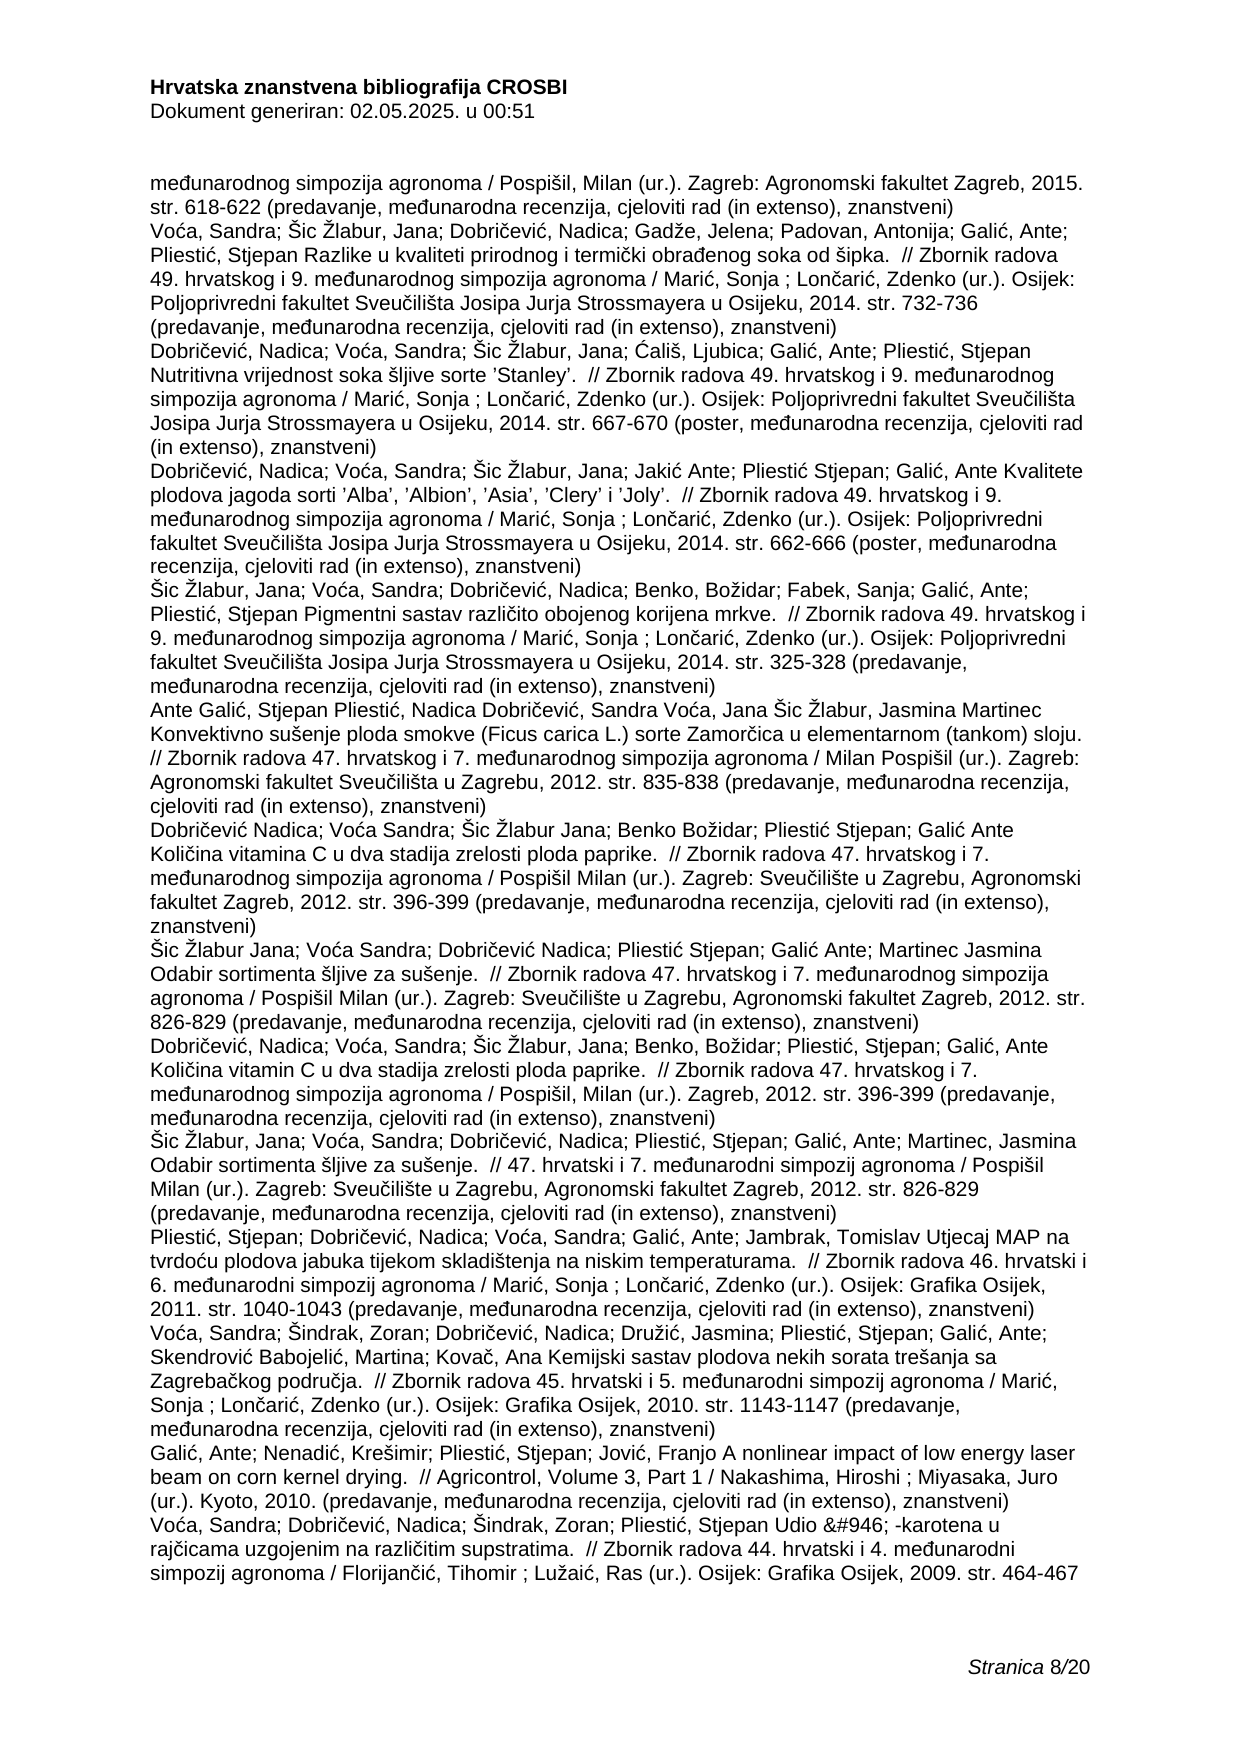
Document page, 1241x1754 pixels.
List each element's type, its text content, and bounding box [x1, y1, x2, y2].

text Galić, Ante; Nenadić, Krešimir; Pliestić, Stjepan; Jović, Franjo [150, 1441, 1090, 1513]
text Ante Galić, Stjepan Pliestić, Nadica Dobričević, Sandra Voća, Jana Šic Žlabur, Jasmina Martinec [150, 698, 1090, 818]
text Voća, Sandra; Šic Žlabur, Jana; Dobričević, Nadica; Gadže, Jelena; Padovan, Antonija; Galić, Ante; Pliestić, Stjepan [150, 219, 1090, 339]
text Dobričević Nadica; Voća Sandra; Šic Žlabur Jana; Benko Božidar; Pliestić Stjepan; Galić Ante [150, 818, 1090, 938]
text Dobričević, Nadica; Voća, Sandra; Šic Žlabur, Jana; Benko, Božidar; Pliestić, Stjepan; Galić, Ante [150, 1033, 1090, 1129]
text Šic Žlabur, Jana; Voća, Sandra; Dobričević, Nadica; Benko, Božidar; Fabek, Sanja; Galić, Ante; Pliestić, Stjepan [150, 578, 1090, 698]
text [150, 171, 1090, 219]
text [150, 1513, 1090, 1584]
text Šic Žlabur, Jana; Voća, Sandra; Dobričević, Nadica; Pliestić, Stjepan; Galić, Ante; Martinec, Jasmina [150, 1129, 1090, 1225]
text Voća, Sandra; Šindrak, Zoran; Dobričević, Nadica; Družić, Jasmina; Pliestić, Stjepan; Galić, Ante; Skendrović Babojelić, Martina; Kovač, Ana [150, 1321, 1090, 1441]
text Pliestić, Stjepan; Dobričević, Nadica; Voća, Sandra; Galić, Ante; Jambrak, Tomislav [150, 1225, 1090, 1321]
text Dobričević, Nadica; Voća, Sandra; Šic Žlabur, Jana; Ćališ, Ljubica; Galić, Ante; Pliestić, Stjepan [150, 339, 1090, 458]
text Dobričević, Nadica; Voća, Sandra; Šic Žlabur, Jana; Jakić Ante; Pliestić Stjepan; Galić, Ante [150, 458, 1090, 578]
text Šic Žlabur Jana; Voća Sandra; Dobričević Nadica; Pliestić Stjepan; Galić Ante; Martinec Jasmina [150, 938, 1090, 1033]
